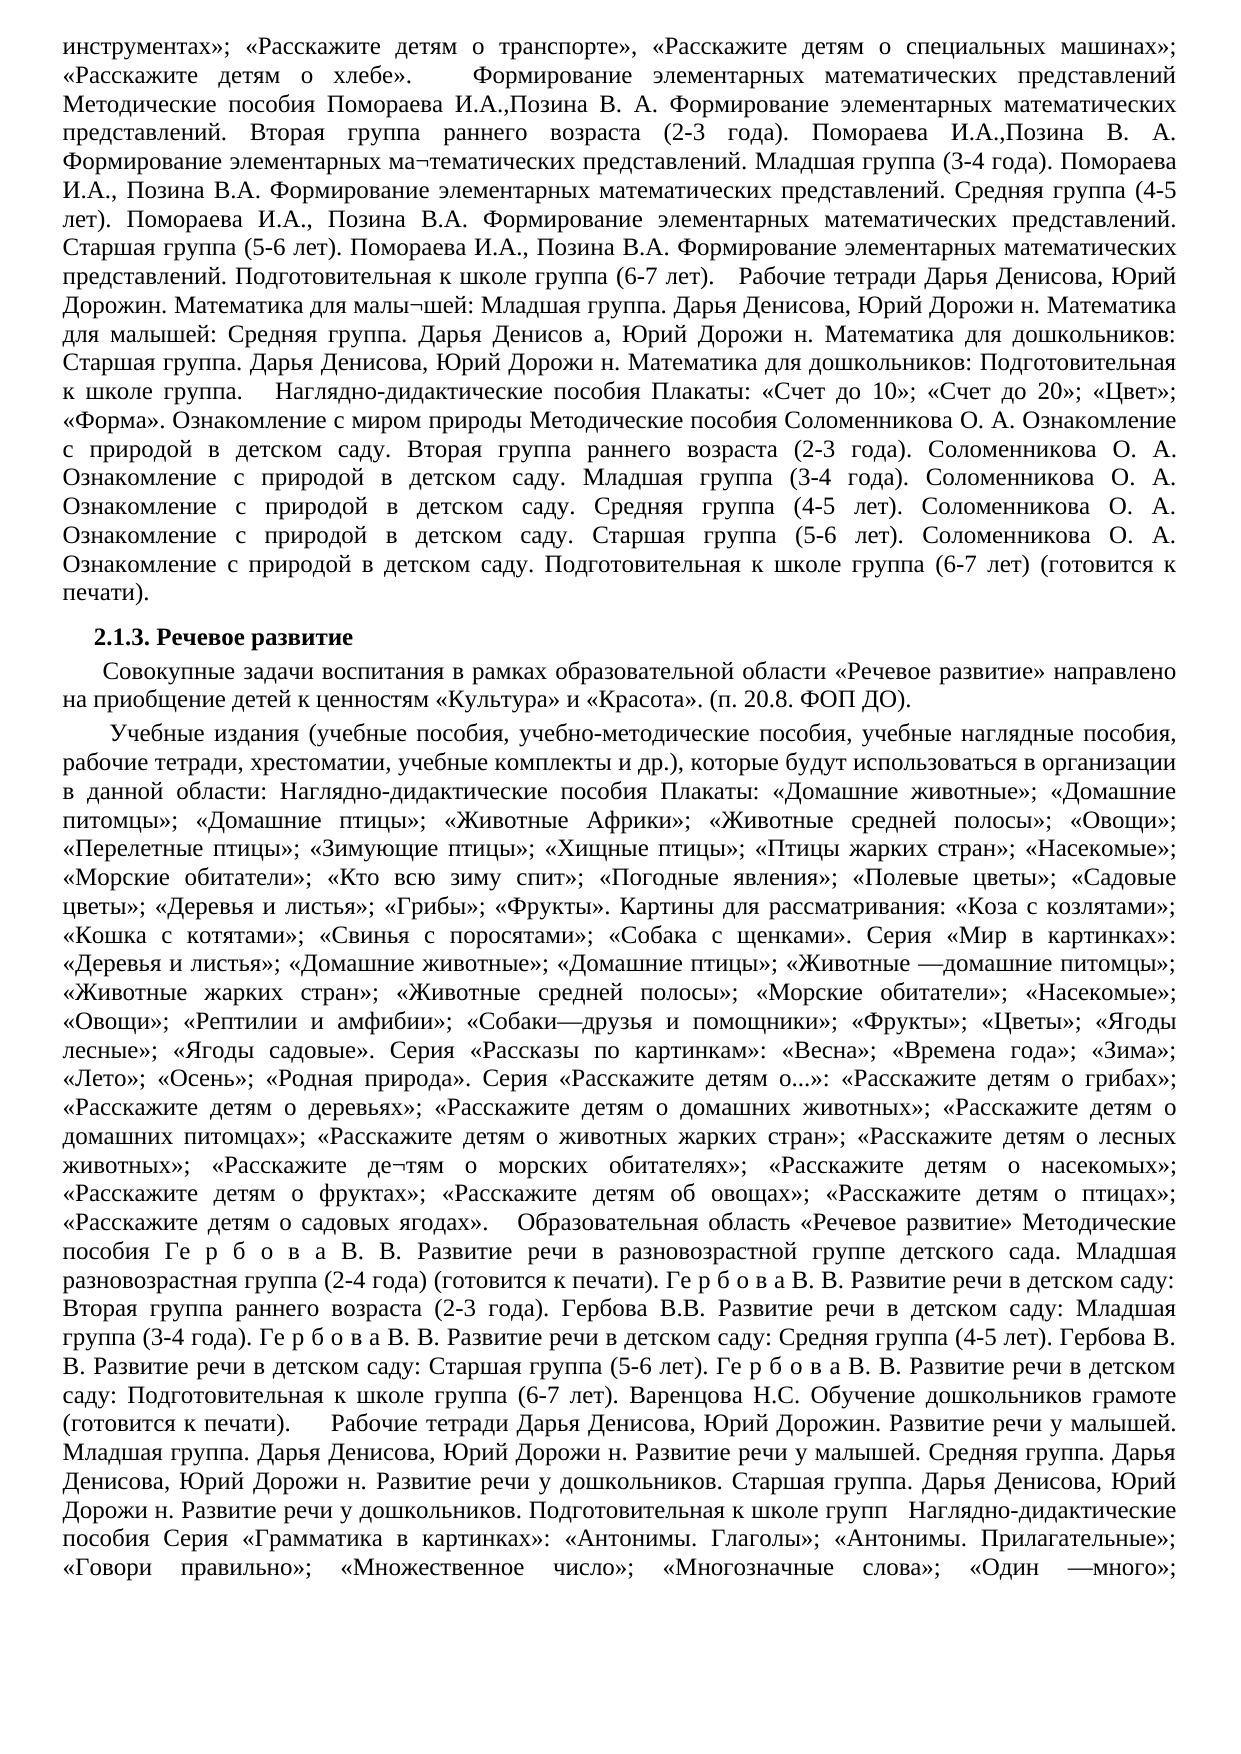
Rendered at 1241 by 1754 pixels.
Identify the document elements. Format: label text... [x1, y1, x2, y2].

text Совокупные задачи воспитания в рамках образовательной области «Речевое развитие» направлено на приобщение детей к ценностям «Культура» и «Красота». (п. 20.8. ФОП ДО). [62, 656, 1178, 713]
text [62, 718, 1178, 1581]
text 2.1.3. Речевое развитие [62, 622, 1178, 651]
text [62, 31, 1178, 606]
